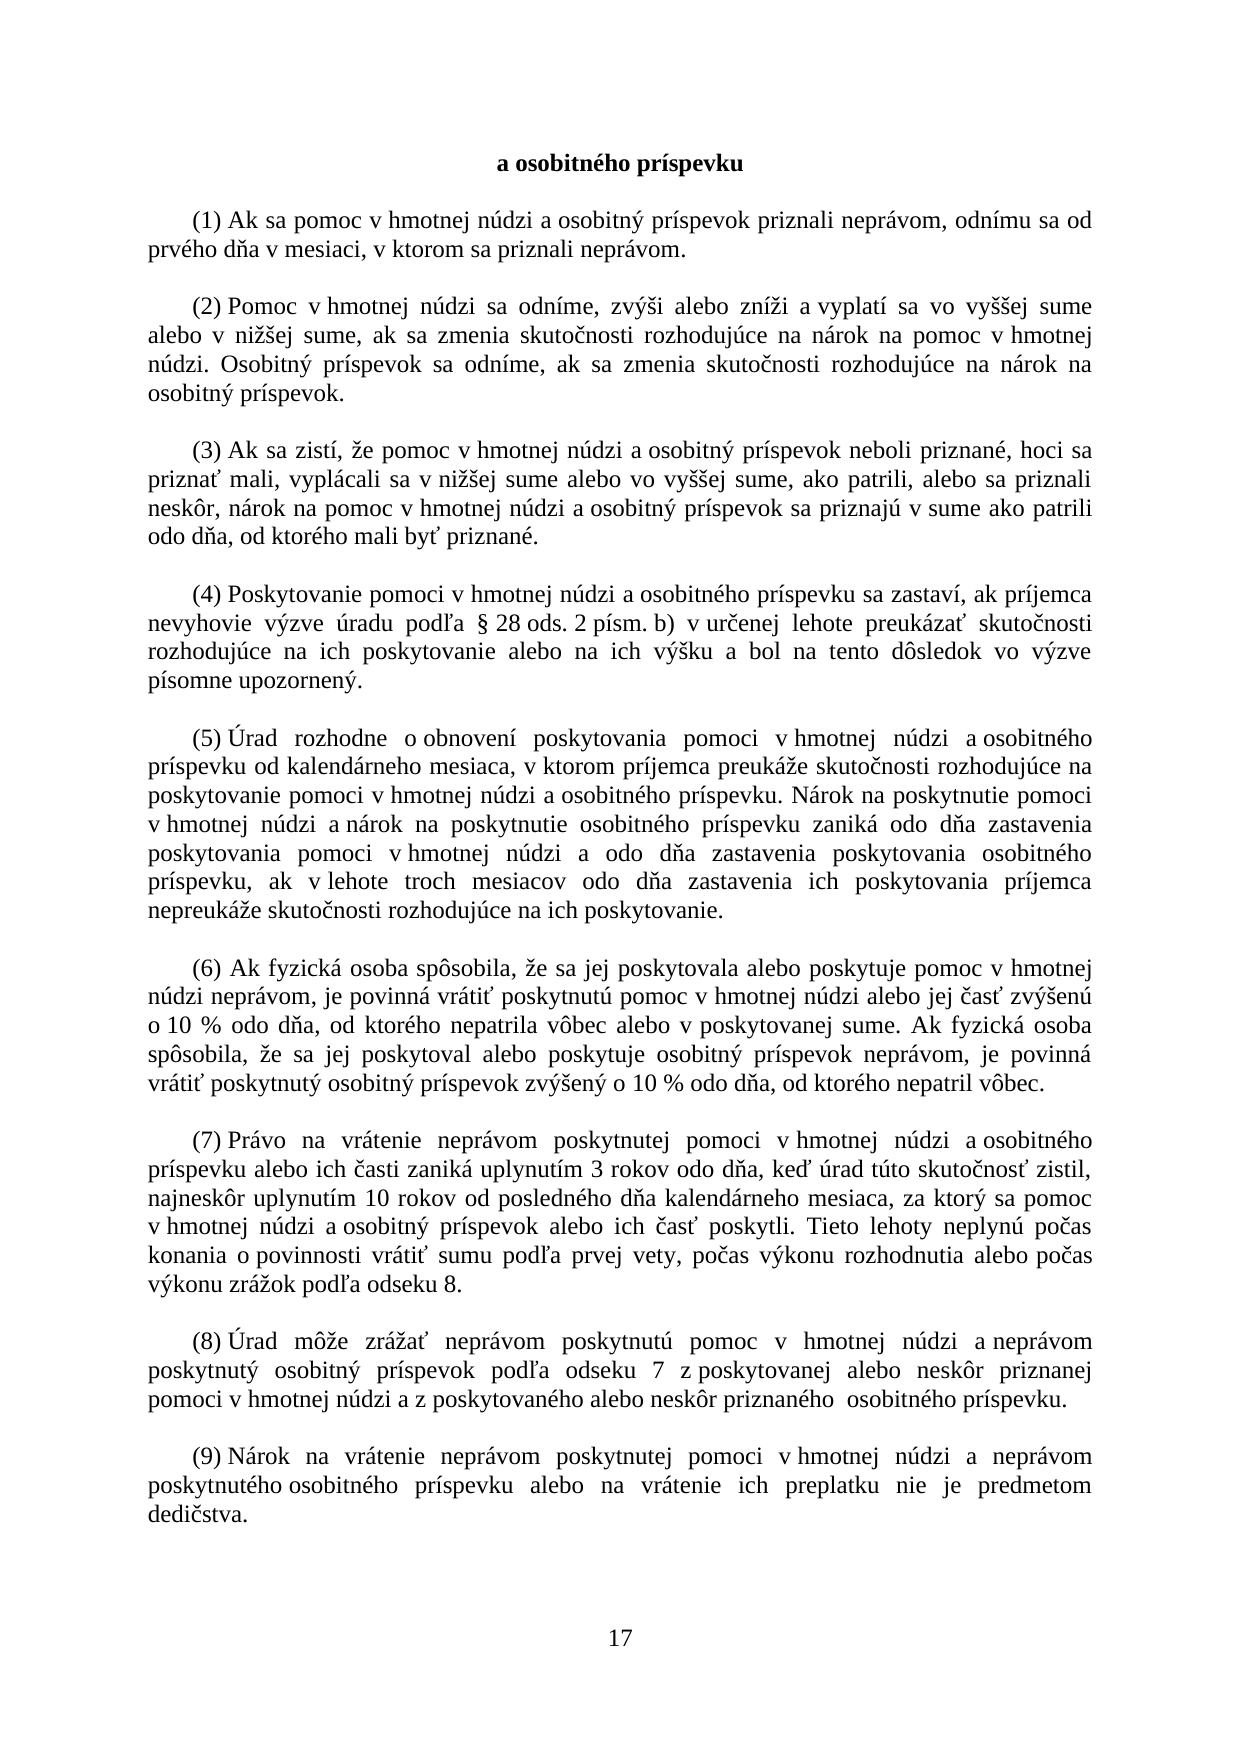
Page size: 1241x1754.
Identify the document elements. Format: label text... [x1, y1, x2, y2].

text (9) Nárok na vrátenie neprávom poskytnutej pomoci v hmotnej núdzi a neprávom poskytnutého osobitného príspevku alebo na vrátenie ich preplatku nie je predmetom dedičstva. [148, 1441, 1093, 1528]
text (5) Úrad rozhodne o obnovení poskytovania pomoci v hmotnej núdzi a osobitného príspevku od kalendárneho mesiaca, v ktorom príjemca preukáže skutočnosti rozhodujúce na poskytovanie pomoci v hmotnej núdzi a osobitného príspevku. Nárok na poskytnutie pomoci v hmotnej núdzi a nárok na poskytnutie osobitného príspevku zaniká odo dňa zastavenia poskytovania pomoci v hmotnej núdzi a odo dňa zastavenia poskytovania osobitného príspevku, ak v lehote troch mesiacov odo dňa zastavenia ich poskytovania príjemca nepreukáže skutočnosti rozhodujúce na ich poskytovanie. [148, 723, 1093, 924]
text (7) Právo na vrátenie neprávom poskytnutej pomoci v hmotnej núdzi a osobitného príspevku alebo ich časti zaniká uplynutím 3 rokov odo dňa, keď úrad túto skutočnosť zistil, najneskôr uplynutím 10 rokov od posledného dňa kalendárneho mesiaca, za ktorý sa pomoc v hmotnej núdzi a osobitný príspevok alebo ich časť poskytli. Tieto lehoty neplynú počas konania o povinnosti vrátiť sumu podľa prvej vety, počas výkonu rozhodnutia alebo počas výkonu zrážok podľa odseku 8. [148, 1125, 1093, 1298]
text (1) Ak sa pomoc v hmotnej núdzi a osobitný príspevok priznali neprávom, odnímu sa od prvého dňa v mesiaci, v ktorom sa priznali neprávom. [148, 205, 1093, 263]
text (4) Poskytovanie pomoci v hmotnej núdzi a osobitného príspevku sa zastaví, ak príjemca nevyhovie výzve úradu podľa § 28 ods. 2 písm. b) v určenej lehote preukázať skutočnosti rozhodujúce na ich poskytovanie alebo na ich výšku a bol na tento dôsledok vo výzve písomne upozornený. [148, 579, 1093, 694]
text a osobitného príspevku [148, 148, 1093, 176]
text (3) Ak sa zistí, že pomoc v hmotnej núdzi a osobitný príspevok neboli priznané, hoci sa priznať mali, vyplácali sa v nižšej sume alebo vo vyššej sume, ako patrili, alebo sa priznali neskôr, nárok na pomoc v hmotnej núdzi a osobitný príspevok sa priznajú v sume ako patrili odo dňa, od ktorého mali byť priznané. [148, 435, 1093, 550]
text (8) Úrad môže zrážať neprávom poskytnutú pomoc v hmotnej núdzi a neprávom poskytnutý osobitný príspevok podľa odseku 7 z poskytovanej alebo neskôr priznanej pomoci v hmotnej núdzi a z poskytovaného alebo neskôr priznaného osobitného príspevku. [148, 1326, 1093, 1413]
text (6) Ak fyzická osoba spôsobila, že sa jej poskytovala alebo poskytuje pomoc v hmotnej núdzi neprávom, je povinná vrátiť poskytnutú pomoc v hmotnej núdzi alebo jej časť zvýšenú o 10 % odo dňa, od ktorého nepatrila vôbec alebo v poskytovanej sume. Ak fyzická osoba spôsobila, že sa jej poskytoval alebo poskytuje osobitný príspevok neprávom, je povinná vrátiť poskytnutý osobitný príspevok zvýšený o 10 % odo dňa, od ktorého nepatril vôbec. [148, 953, 1093, 1096]
text (2) Pomoc v hmotnej núdzi sa odníme, zvýši alebo zníži a vyplatí sa vo vyššej sume alebo v nižšej sume, ak sa zmenia skutočnosti rozhodujúce na nárok na pomoc v hmotnej núdzi. Osobitný príspevok sa odníme, ak sa zmenia skutočnosti rozhodujúce na nárok na osobitný príspevok. [148, 291, 1093, 406]
